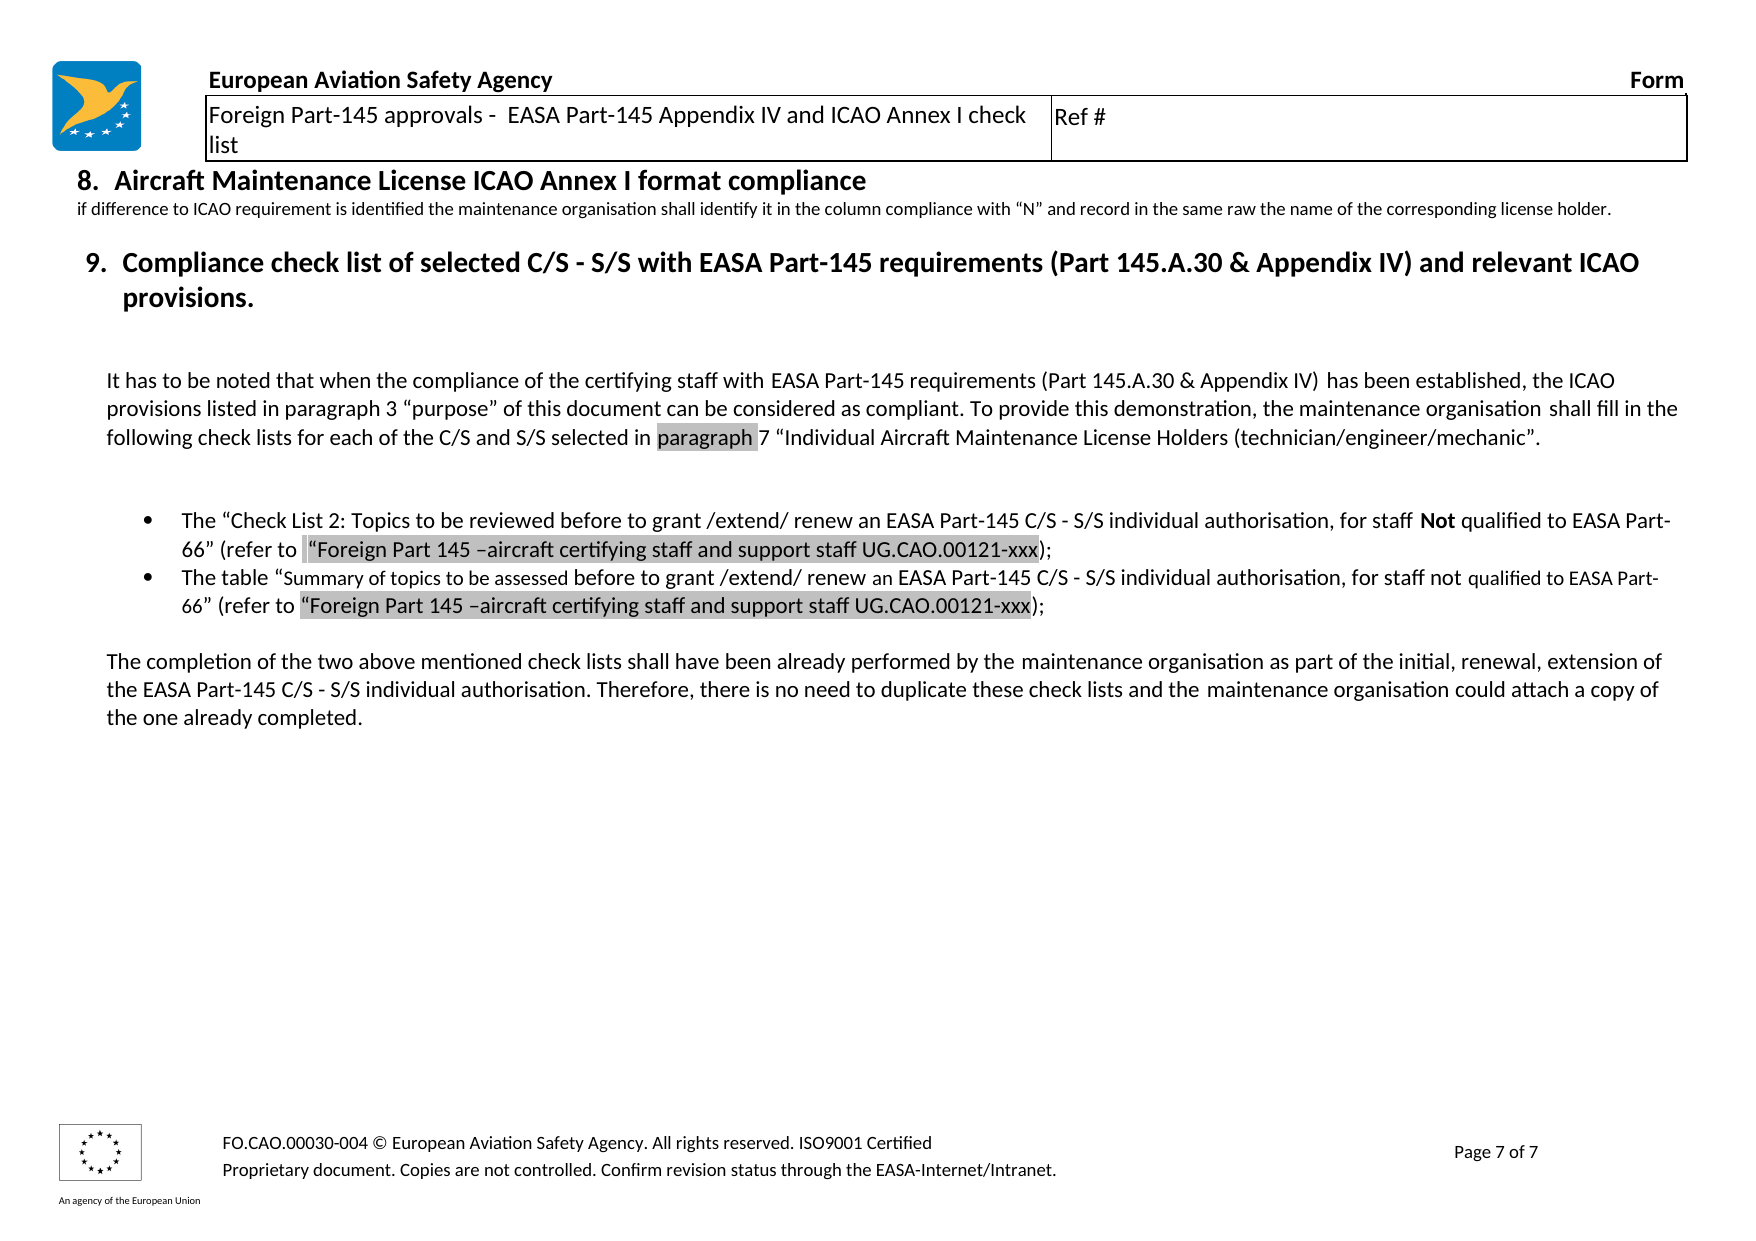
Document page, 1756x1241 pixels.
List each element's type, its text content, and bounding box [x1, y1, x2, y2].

text The completion of the two above mentioned check lists shall have been already performed by the maintenance organisation as part of the initial, renewal, extension of the EASA Part-145 C/S - S/S individual authorisation. Therefore, there is no need to duplicate these check lists and the maintenance organisation could attach a copy of the one already completed. [106, 647, 1684, 731]
list The “Check List 2: Topics to be reviewed before to grant /extend/ renew an EASA Part-145 C/S - S/S individual authorisation, for staff Not qualified to EASA Part-66” (refer to “Foreign Part 145 –aircraft certifying staff and support staff UG.CAO.00121-xxx); [144, 507, 1684, 563]
picture [86, 132, 94, 137]
list The table “Summary of topics to be assessed before to grant /extend/ renew an EASA Part-145 C/S - S/S individual authorisation, for staff not qualified to EASA Part-66” (refer to “Foreign Part 145 –aircraft certifying staff and support staff UG.CAO.00121-xxx); [144, 563, 1684, 619]
text if difference to ICAO requirement is identified the maintenance organisation shall identify it in the column compliance with “N” and record in the same raw the name of the corresponding license holder. [77, 197, 1684, 220]
picture [58, 1123, 142, 1181]
subtitle Compliance check list of selected C/S - S/S with EASA Part-145 requirements (Part 145.A.30 & Appendix IV) and relevant ICAO provisions. [85, 244, 1684, 315]
picture [59, 75, 137, 133]
text It has to be noted that when the compliance of the certifying staff with EASA Part-145 requirements (Part 145.A.30 & Appendix IV) has been established, the ICAO provisions listed in paragraph 3 “purpose” of this document can be considered as compliant. To provide this demonstration, the maintenance organisation shall fill in the following check lists for each of the C/S and S/S selected in paragraph 7 “Individual Aircraft Maintenance License Holders (technician/engineer/mechanic”. [106, 367, 1684, 451]
subtitle Aircraft Maintenance License ICAO Annex I format compliance [77, 162, 1684, 197]
